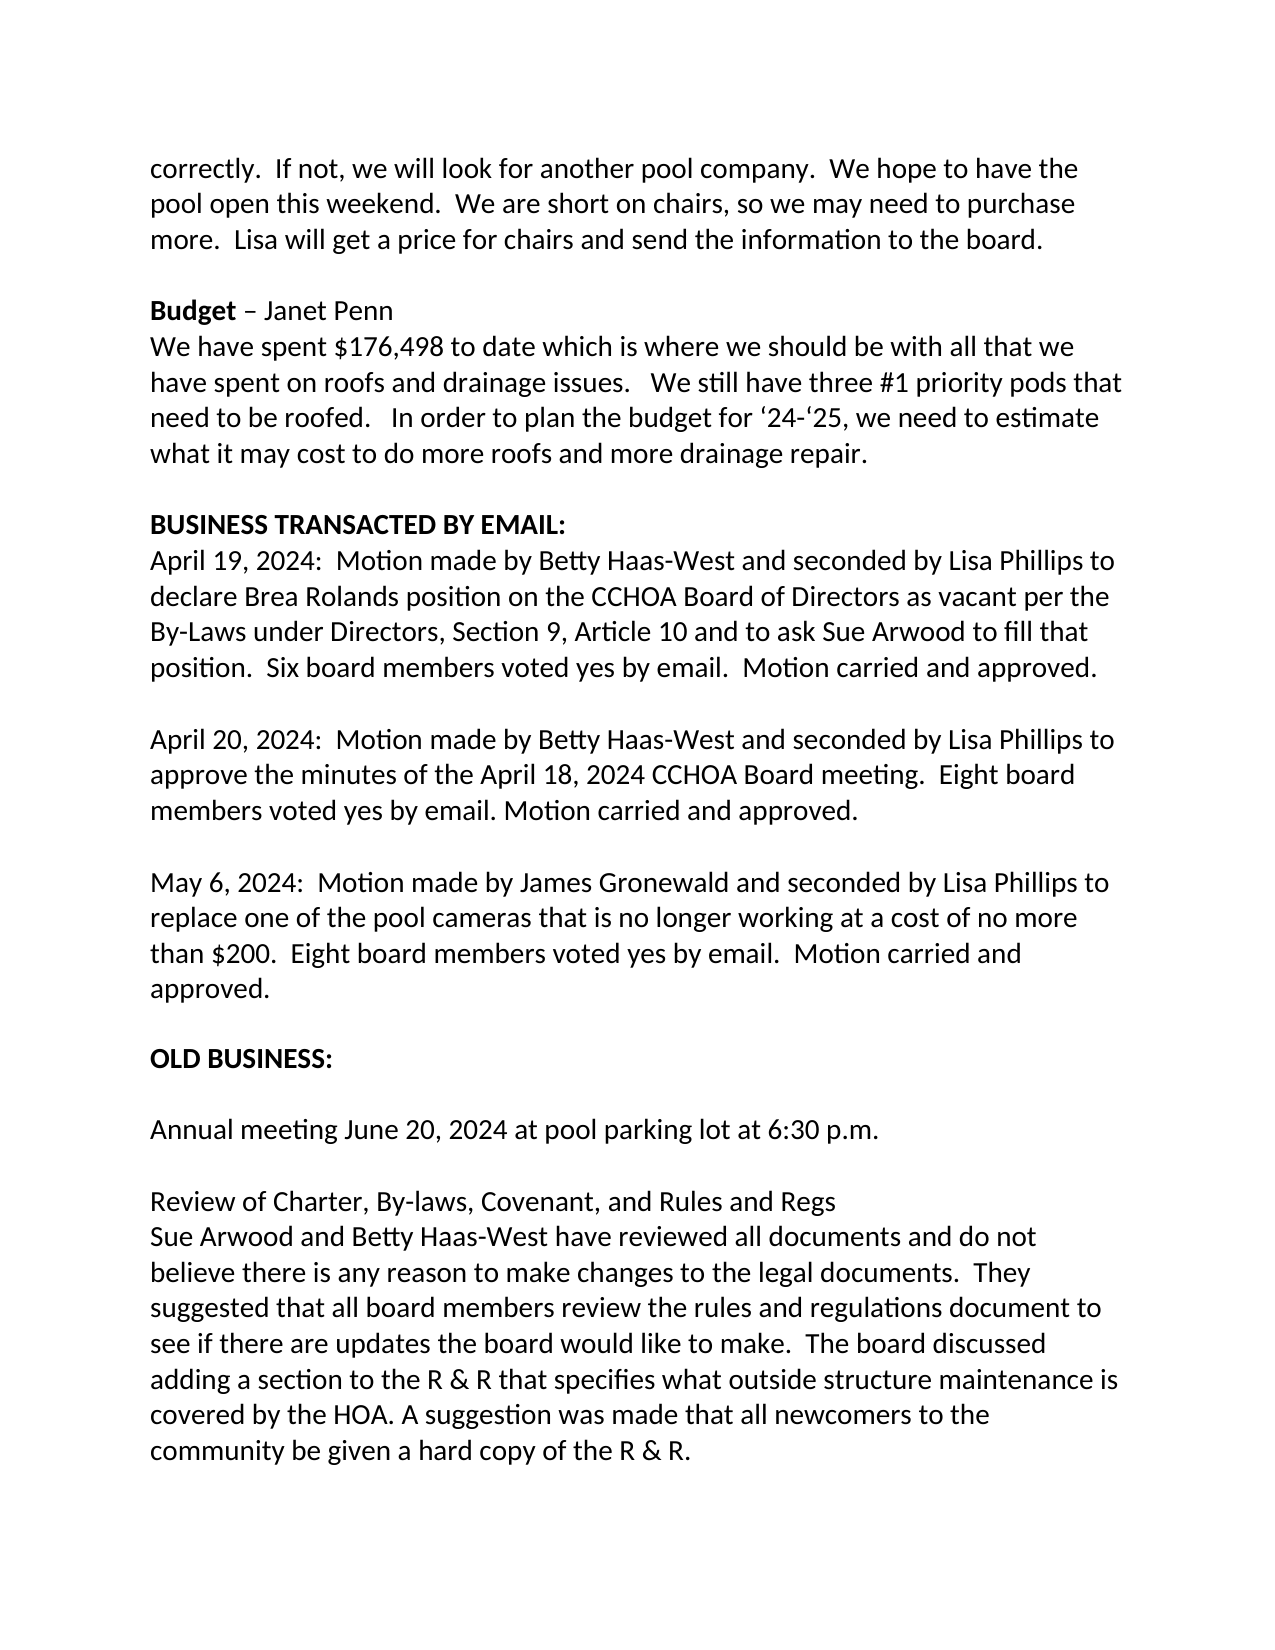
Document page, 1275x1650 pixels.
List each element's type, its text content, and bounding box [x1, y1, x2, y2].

text Budget – Janet Penn [150, 292, 1125, 328]
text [150, 150, 1125, 257]
text Sue Arwood and Betty Haas-West have reviewed all documents and do not believe there is any reason to make changes to the legal documents. They suggested that all board members review the rules and regulations document to see if there are updates the board would like to make. The board discussed adding a section to the R & R that specifies what outside structure maintenance is covered by the HOA. A suggestion was made that all newcomers to the community be given a hard copy of the R & R. [150, 1218, 1125, 1468]
text April 19, 2024: Motion made by Betty Haas-West and seconded by Lisa Phillips to declare Brea Rolands position on the CCHOA Board of Directors as vacant per the By-Laws under Directors, Section 9, Article 10 and to ask Sue Arwood to fill that position. Six board members voted yes by email. Motion carried and approved. [150, 542, 1125, 685]
text We have spent $176,498 to date which is where we should be with all that we have spent on roofs and drainage issues. We still have three #1 priority pods that need to be roofed. In order to plan the budget for ‘24-‘25, we need to estimate what it may cost to do more roofs and more drainage repair. [150, 328, 1125, 471]
text May 6, 2024: Motion made by James Gronewald and seconded by Lisa Phillips to replace one of the pool cameras that is no longer working at a cost of no more than $200. Eight board members voted yes by email. Motion carried and approved. [150, 864, 1125, 1006]
text OLD BUSINESS: [150, 1040, 1125, 1076]
text April 20, 2024: Motion made by Betty Haas-West and seconded by Lisa Phillips to approve the minutes of the April 18, 2024 CCHOA Board meeting. Eight board members voted yes by email. Motion carried and approved. [150, 721, 1125, 828]
text Annual meeting June 20, 2024 at pool parking lot at 6:30 p.m. [150, 1111, 1125, 1147]
text Review of Charter, By-laws, Covenant, and Rules and Regs [150, 1183, 1125, 1218]
text BUSINESS TRANSACTED BY EMAIL: [150, 506, 1125, 542]
